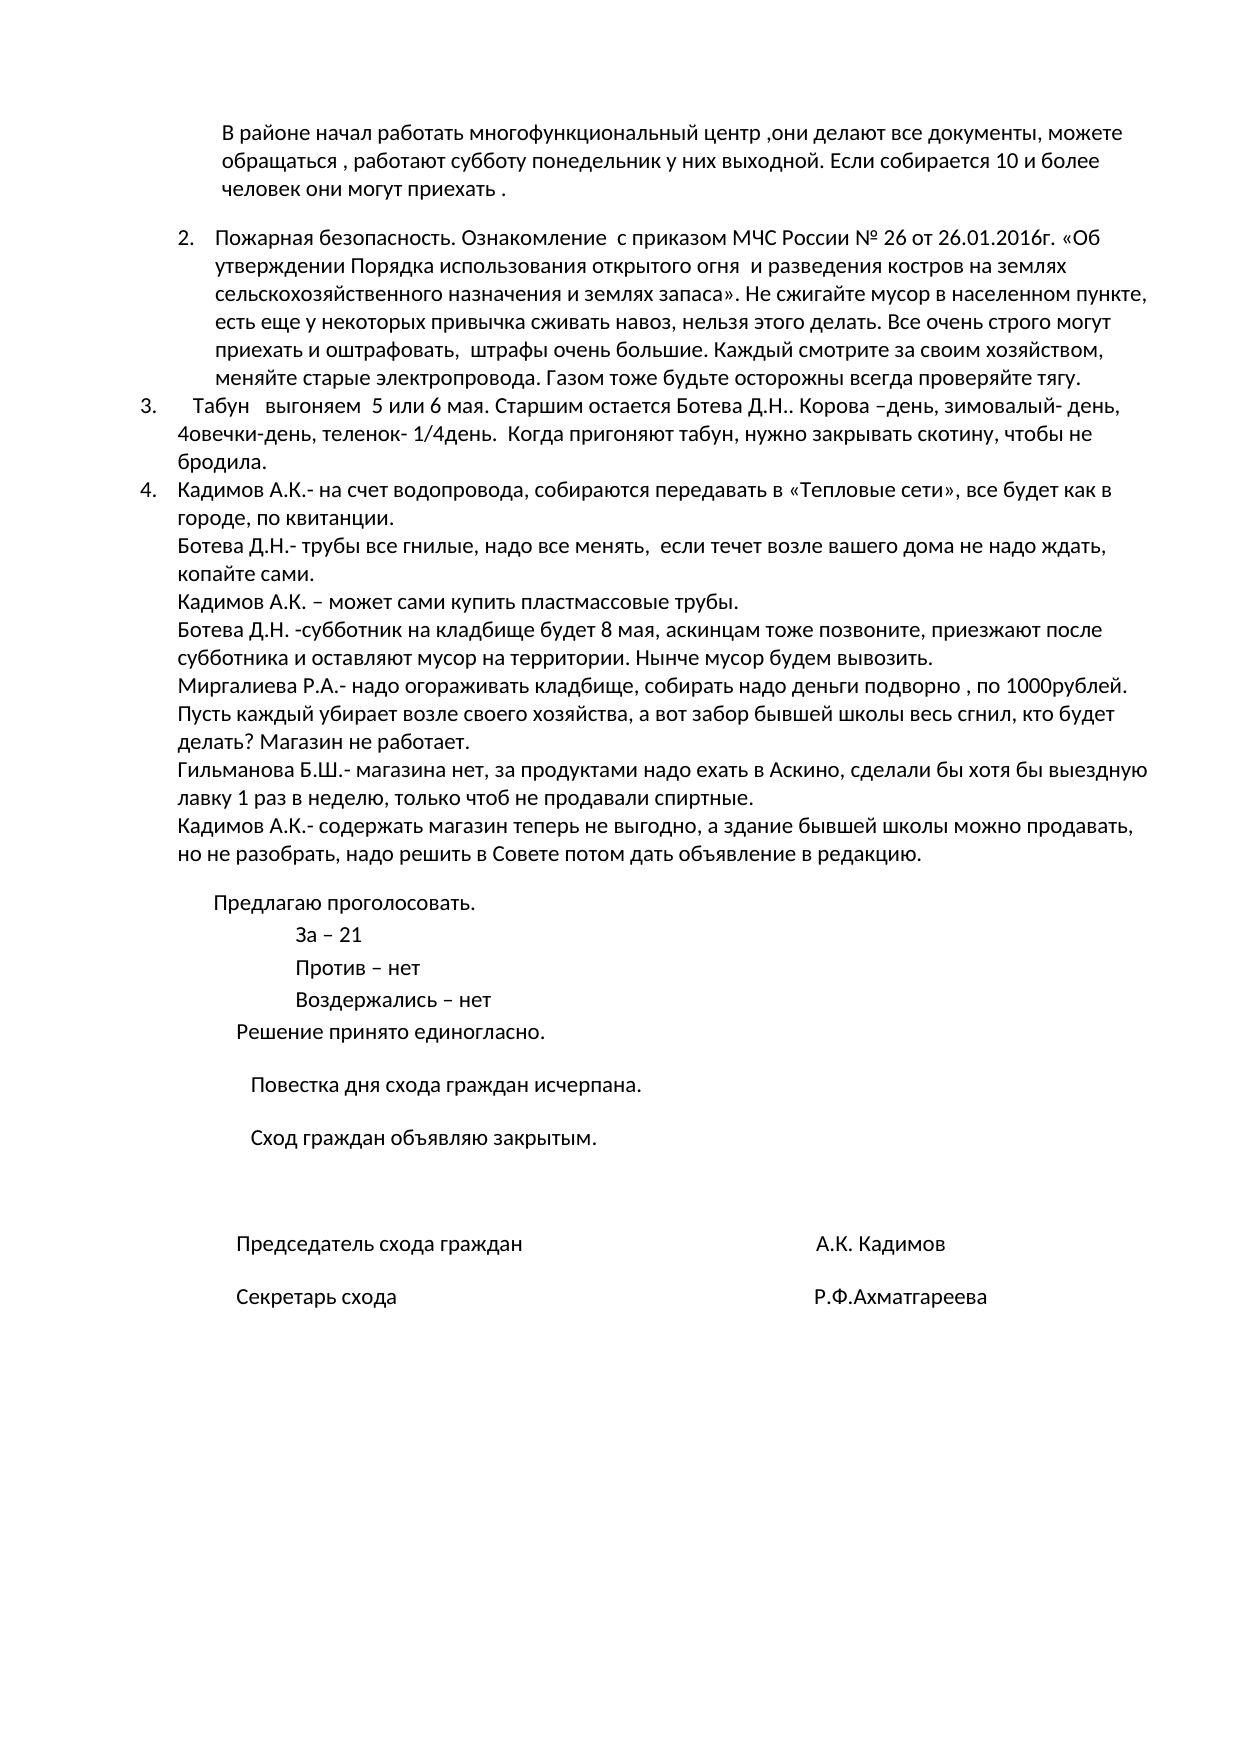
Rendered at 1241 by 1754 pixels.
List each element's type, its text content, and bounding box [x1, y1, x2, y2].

text Секретарь схода Р.Ф.Ахматгареева [236, 1282, 1152, 1310]
list Пожарная безопасность. Ознакомление с приказом МЧС России № 26 от 26.01.2016г. «Об утверждении Порядка использования открытого огня и разведения костров на землях сельскохозяйственного назначения и землях запаса». Не сжигайте мусор в населенном пункте, есть еще у некоторых привычка сживать навоз, нельзя этого делать. Все очень строго могут приехать и оштрафовать, штрафы очень большие. Каждый смотрите за своим хозяйством, меняйте старые электропровода. Газом тоже будьте осторожны всегда проверяйте тягу. [177, 223, 1152, 391]
text Председатель схода граждан А.К. Кадимов [236, 1229, 1152, 1257]
text Воздержались – нет [295, 985, 1152, 1013]
list Табун выгоняем 5 или 6 мая. Старшим остается Ботева Д.Н.. Корова –день, зимовалый- день, 4овечки-день, теленок- 1/4день. Когда пригоняют табун, нужно закрывать скотину, чтобы не бродила. [140, 391, 1152, 475]
text Предлагаю проголосовать. [177, 888, 1152, 916]
text Против – нет [295, 953, 1152, 981]
text Повестка дня схода граждан исчерпана. [177, 1070, 1152, 1098]
text В районе начал работать многофункциональный центр ,они делают все документы, можете обращаться , работают субботу понедельник у них выходной. Если собирается 10 и более человек они могут приехать . [222, 118, 1152, 202]
text Сход граждан объявляю закрытым. [177, 1123, 1152, 1151]
text Решение принято единогласно. [236, 1017, 1152, 1045]
text За – 21 [295, 921, 1152, 948]
list Кадимов А.К.- на счет водопровода, собираются передавать в «Тепловые сети», все будет как в городе, по квитанции. Ботева Д.Н.- трубы все гнилые, надо все менять, если течет возле вашего дома не надо ждать, копайте сами. Кадимов А.К. – может сами купить пластмассовые трубы. Ботева Д.Н. -субботник на кладбище будет 8 мая, аскинцам тоже позвоните, приезжают после субботника и оставляют мусор на территории. Нынче мусор будем вывозить. Миргалиева Р.А.- надо огораживать кладбище, собирать надо деньги подворно , по 1000рублей. Пусть каждый убирает возле своего хозяйства, а вот забор бывшей школы весь сгнил, кто будет делать? Магазин не работает. Гильманова Б.Ш.- магазина нет, за продуктами надо ехать в Аскино, сделали бы хотя бы выездную лавку 1 раз в неделю, только чтоб не продавали спиртные. Кадимов А.К.- содержать магазин теперь не выгодно, а здание бывшей школы можно продавать, но не разобрать, надо решить в Совете потом дать объявление в редакцию. [140, 475, 1152, 867]
